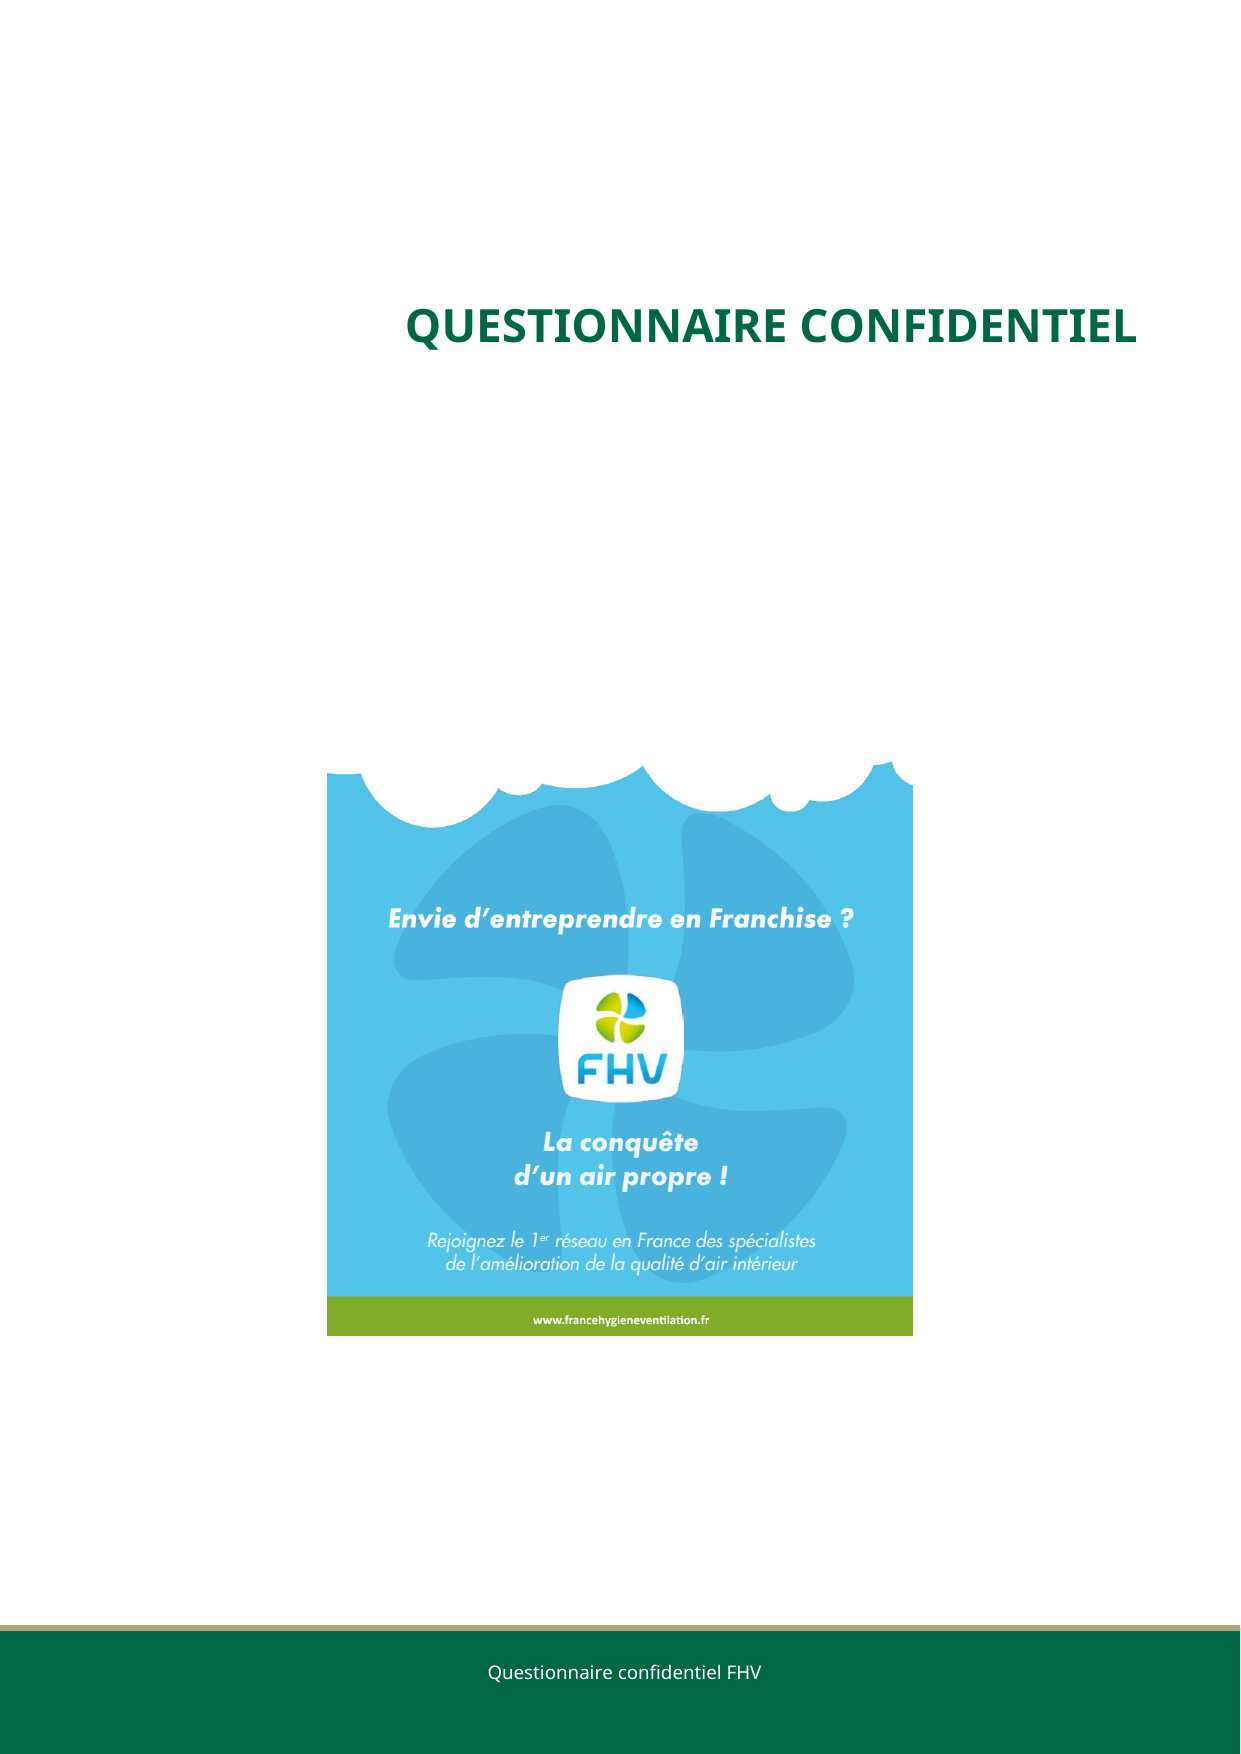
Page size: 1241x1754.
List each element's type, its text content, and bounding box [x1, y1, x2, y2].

picture [327, 741, 914, 1336]
text QUESTIONNAIRE CONFIDENTIEL [0, 294, 1231, 356]
